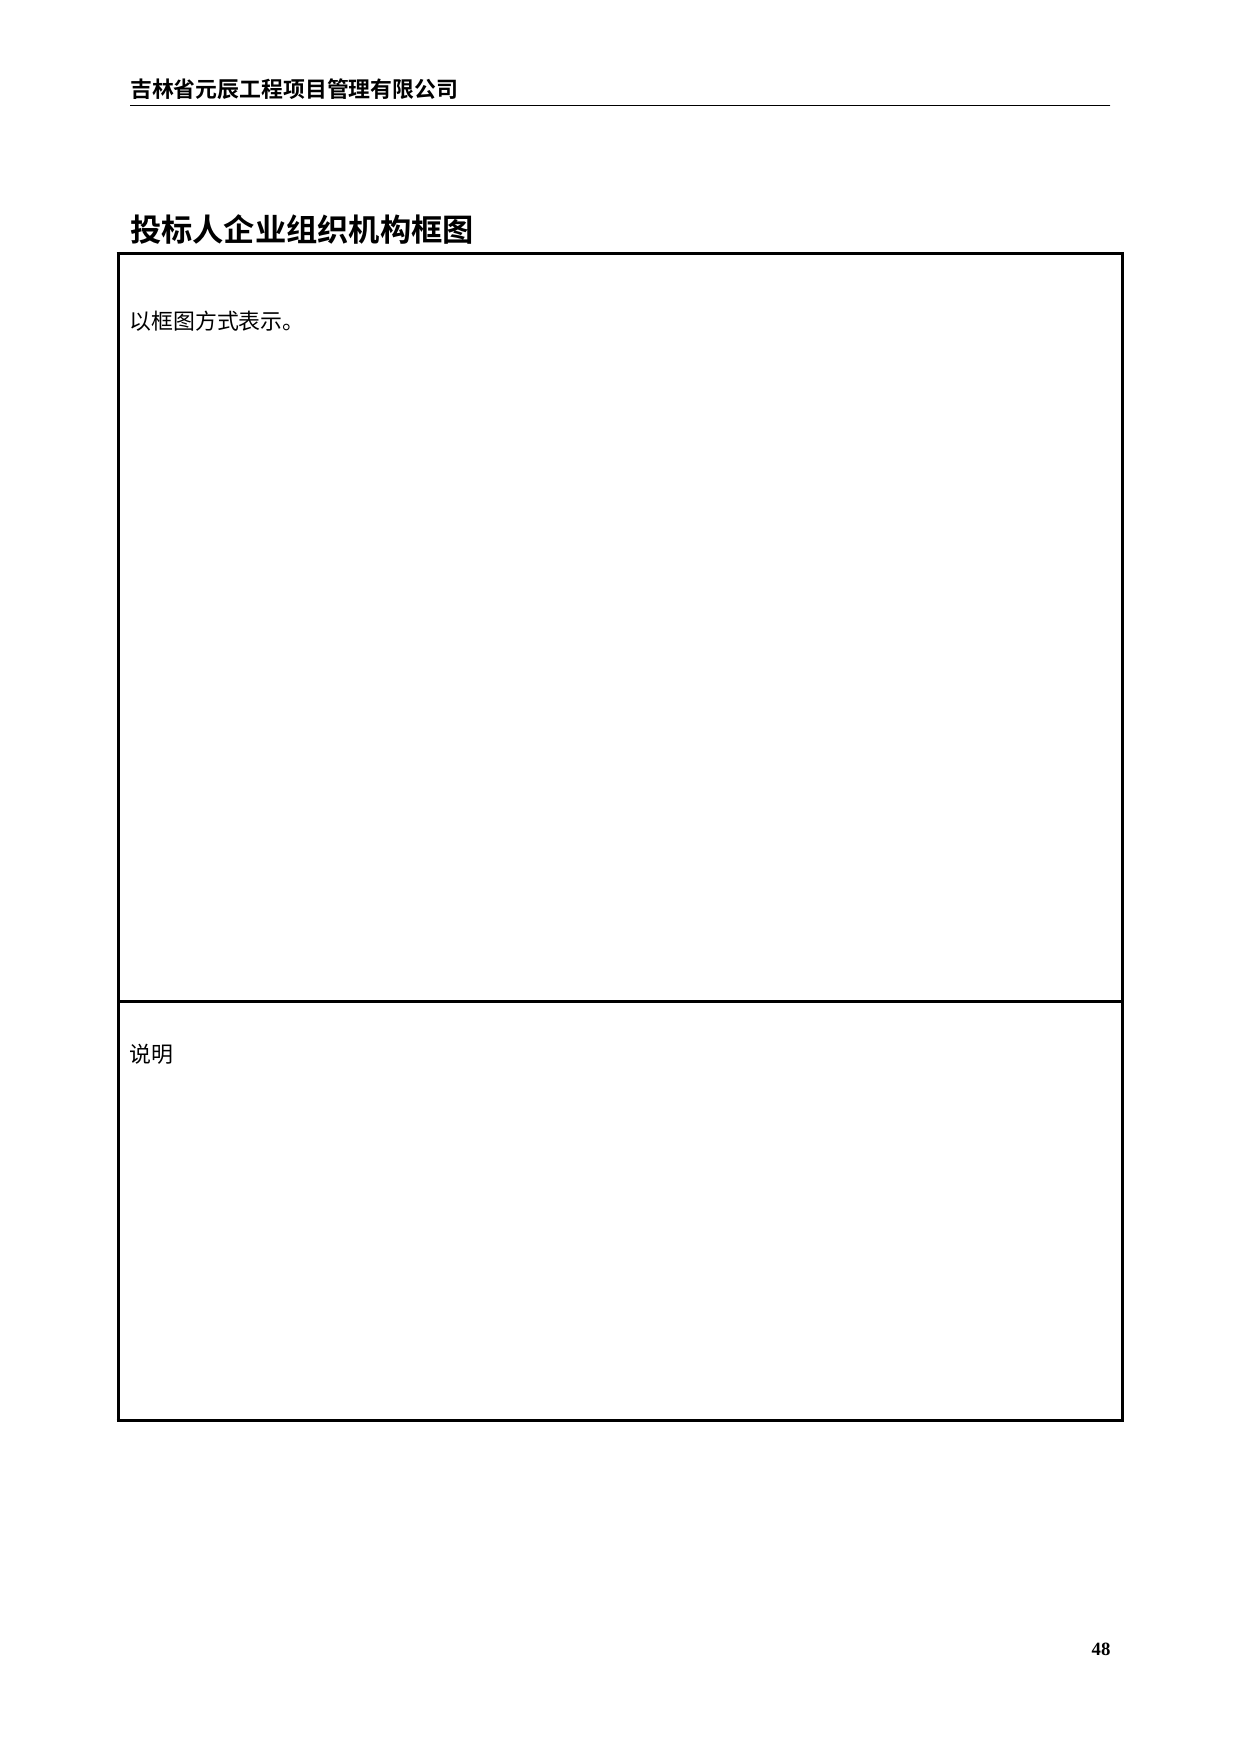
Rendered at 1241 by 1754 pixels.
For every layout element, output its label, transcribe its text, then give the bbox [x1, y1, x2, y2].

table_header 以框图方式表示。 [120, 255, 1121, 999]
subtitle 投标人企业组织机构框图 [130, 200, 1110, 252]
table_cell 说明 [120, 1003, 1121, 1418]
